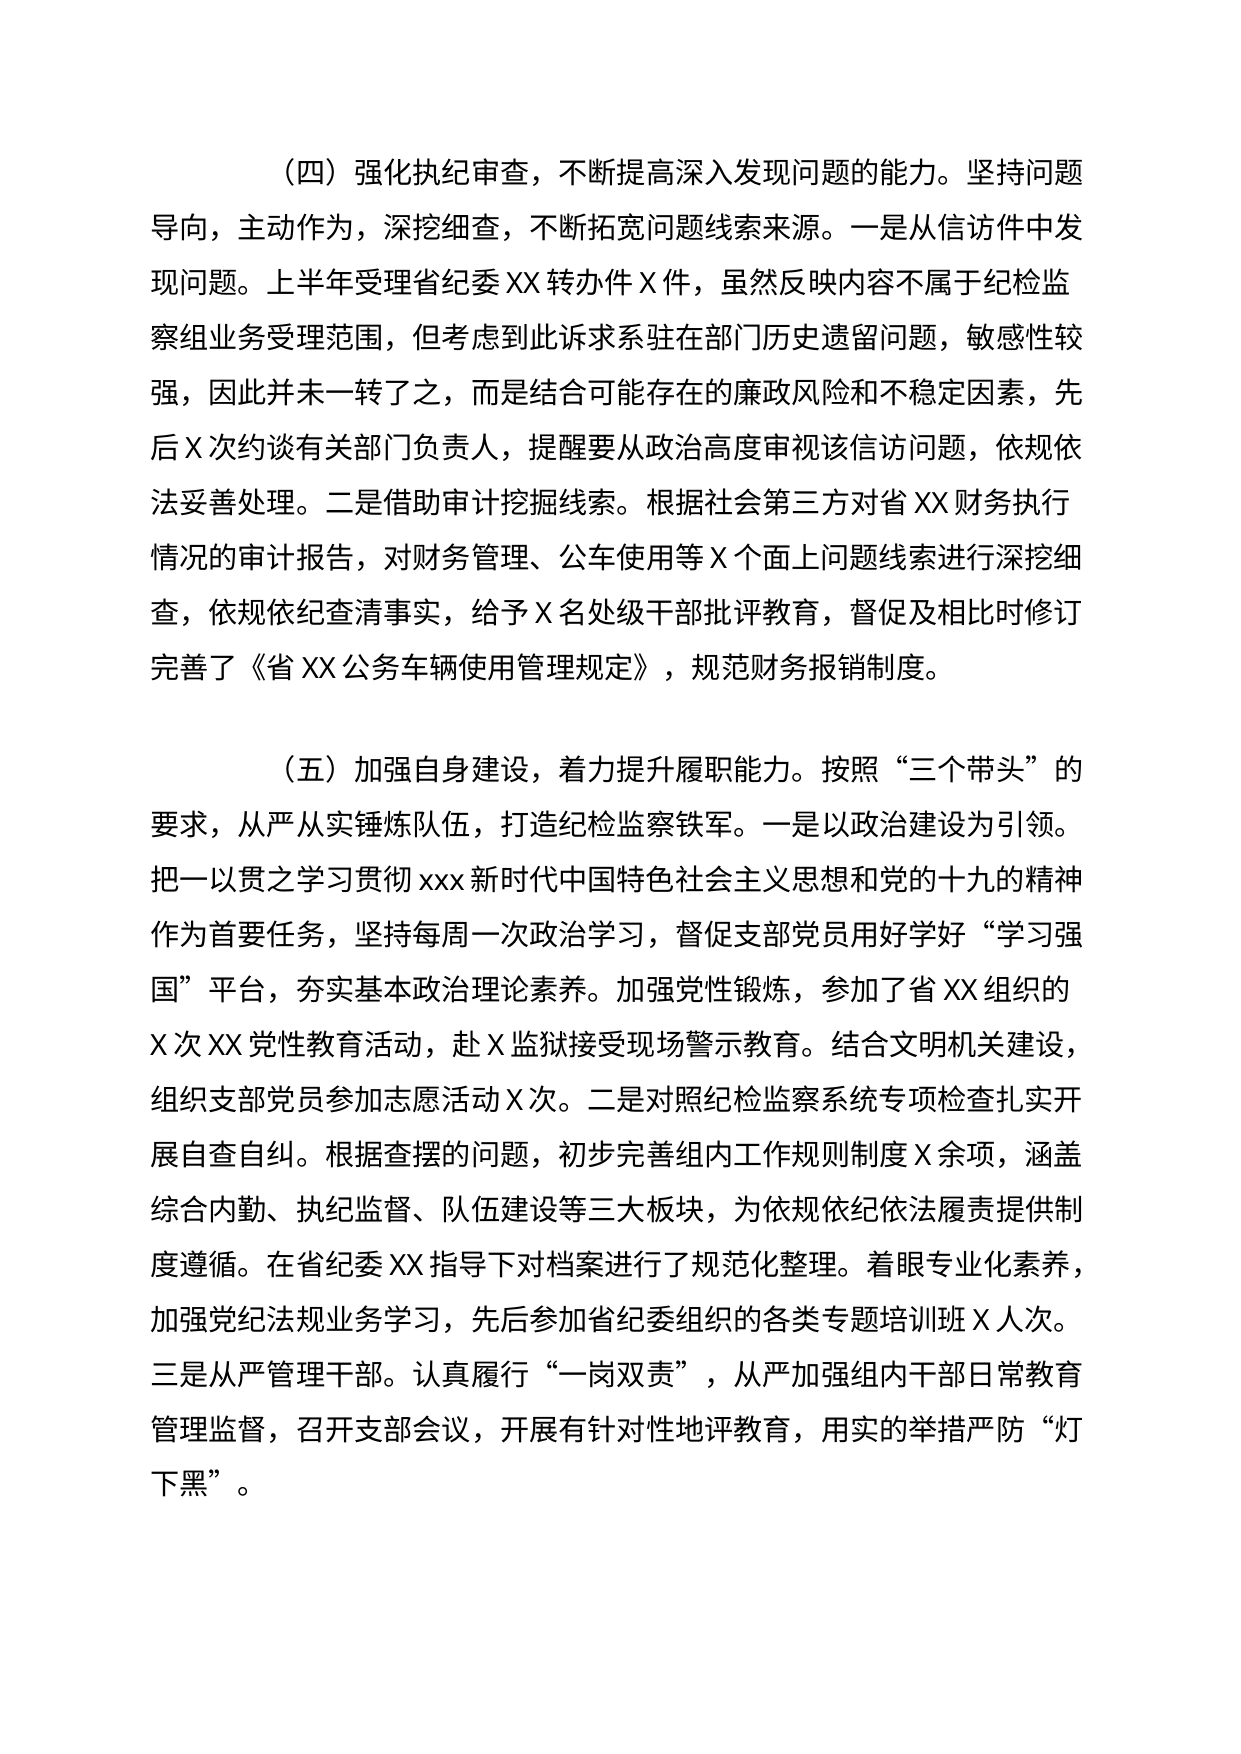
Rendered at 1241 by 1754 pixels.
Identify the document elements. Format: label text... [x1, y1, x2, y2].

text （四）强化执纪审查，不断提高深入发现问题的能力。坚持问题导向，主动作为，深挖细查，不断拓宽问题线索来源。一是从信访件中发现问题。上半年受理省纪委XX转办件X件，虽然反映内容不属于纪检监察组业务受理范围，但考虑到此诉求系驻在部门历史遗留问题，敏感性较强，因此并未一转了之，而是结合可能存在的廉政风险和不稳定因素，先后X次约谈有关部门负责人，提醒要从政治高度审视该信访问题，依规依法妥善处理。二是借助审计挖掘线索。根据社会第三方对省XX财务执行情况的审计报告，对财务管理、公车使用等X个面上问题线索进行深挖细查，依规依纪查清事实，给予X名处级干部批评教育，督促及相比时修订完善了《省XX公务车辆使用管理规定》，规范财务报销制度。 [150, 150, 1090, 687]
text （五）加强自身建设，着力提升履职能力。按照“三个带头”的要求，从严从实锤炼队伍，打造纪检监察铁军。一是以政治建设为引领。把一以贯之学习贯彻xxx新时代中国特色社会主义思想和党的十九的精神作为首要任务，坚持每周一次政治学习，督促支部党员用好学好“学习强国”平台，夯实基本政治理论素养。加强党性锻炼，参加了省XX组织的X次XX党性教育活动，赴X监狱接受现场警示教育。结合文明机关建设，组织支部党员参加志愿活动X次。二是对照纪检监察系统专项检查扎实开展自查自纠。根据查摆的问题，初步完善组内工作规则制度X余项，涵盖综合内勤、执纪监督、队伍建设等三大板块，为依规依纪依法履责提供制度遵循。在省纪委XX指导下对档案进行了规范化整理。着眼专业化素养，加强党纪法规业务学习，先后参加省纪委组织的各类专题培训班X人次。三是从严管理干部。认真履行“一岗双责”，从严加强组内干部日常教育管理监督，召开支部会议，开展有针对性地评教育，用实的举措严防“灯下黑”。 [150, 747, 1090, 1503]
